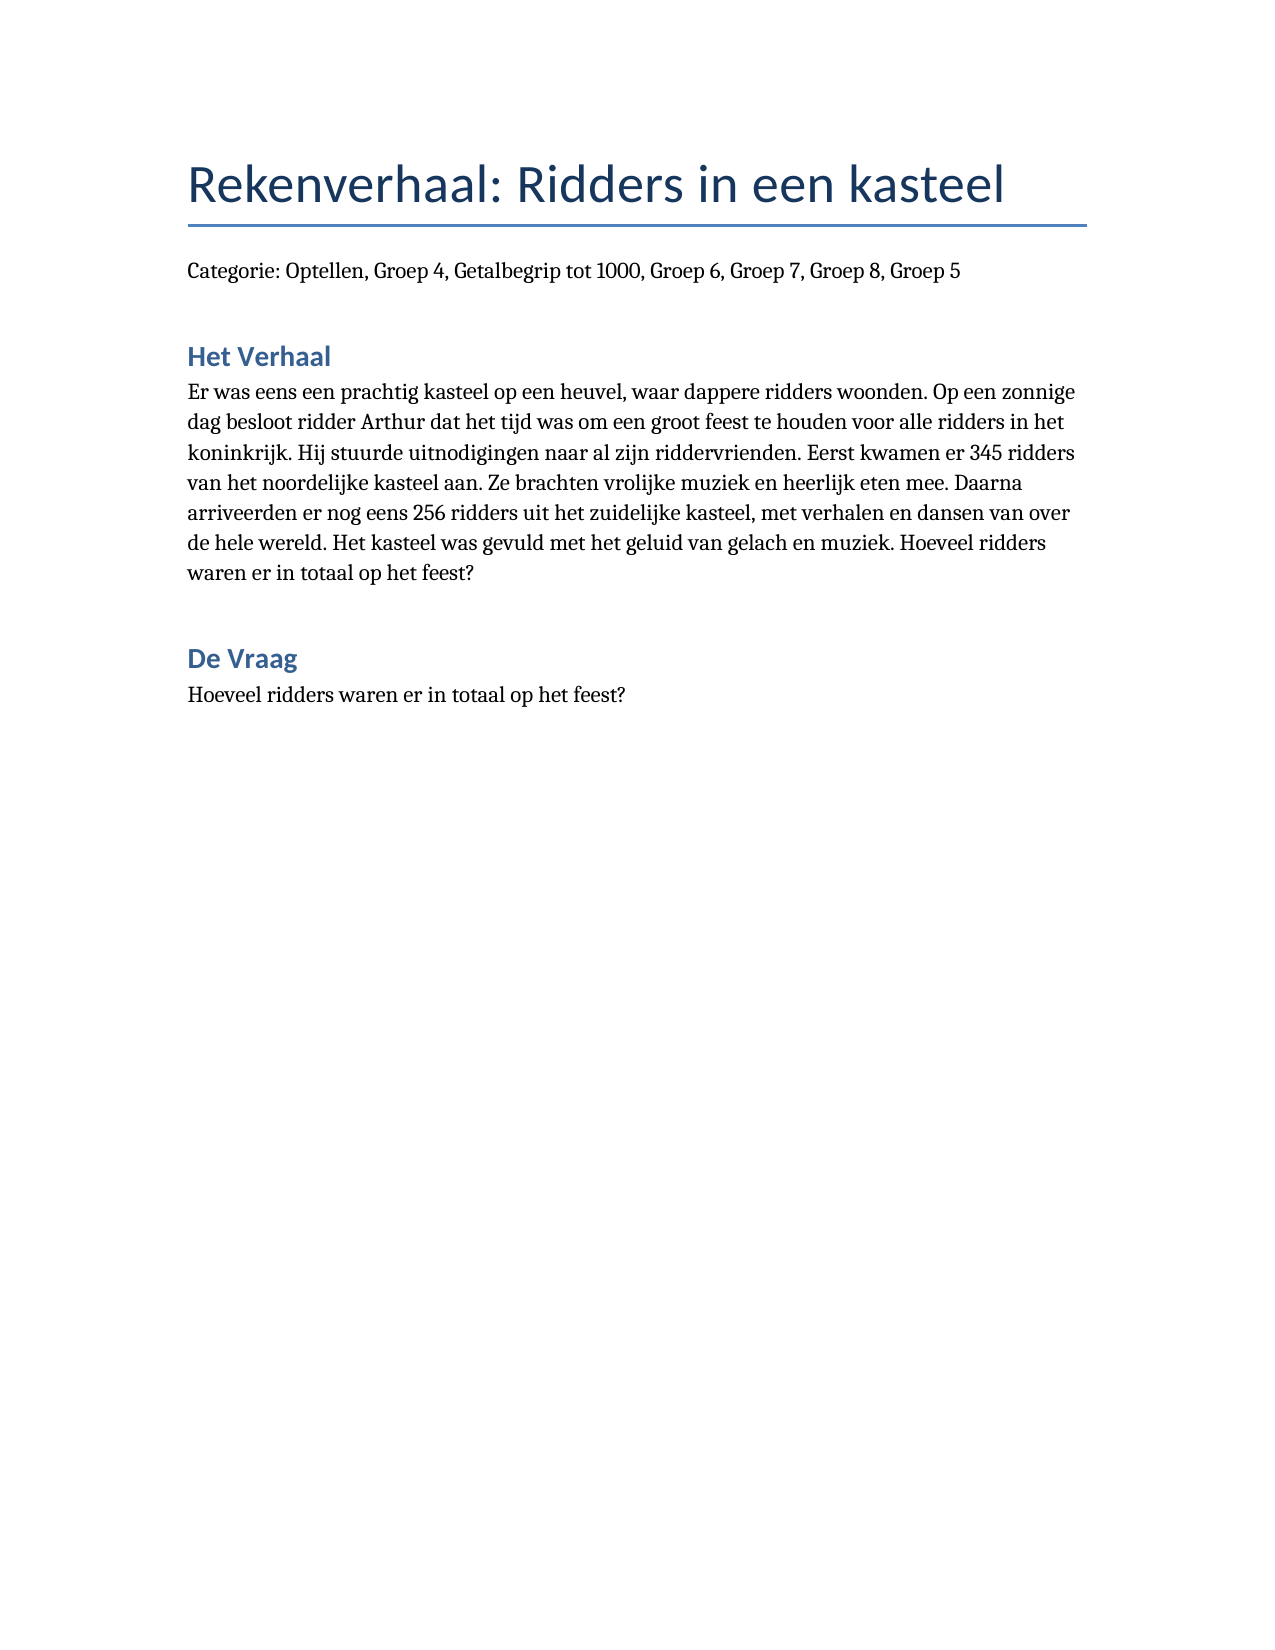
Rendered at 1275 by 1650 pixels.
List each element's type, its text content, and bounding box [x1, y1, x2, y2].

text Categorie: Optellen, Groep 4, Getalbegrip tot 1000, Groep 6, Groep 7, Groep 8, Groep 5 [187, 258, 1087, 284]
title Rekenverhaal: Ridders in een kasteel [187, 150, 1087, 227]
text Er was eens een prachtig kasteel op een heuvel, waar dappere ridders woonden. Op een zonnige dag besloot ridder Arthur dat het tijd was om een groot feest te houden voor alle ridders in het koninkrijk. Hij stuurde uitnodigingen naar al zijn riddervrienden. Eerst kwamen er 345 ridders van het noordelijke kasteel aan. Ze brachten vrolijke muziek en heerlijk eten mee. Daarna arriveerden er nog eens 256 ridders uit het zuidelijke kasteel, met verhalen en dansen van over de hele wereld. Het kasteel was gevuld met het geluid van gelach en muziek. Hoeveel ridders waren er in totaal op het feest? [187, 379, 1087, 587]
subtitle Het Verhaal [187, 338, 1087, 374]
subtitle De Vraag [187, 640, 1087, 676]
text Hoeveel ridders waren er in totaal op het feest? [187, 681, 1087, 708]
